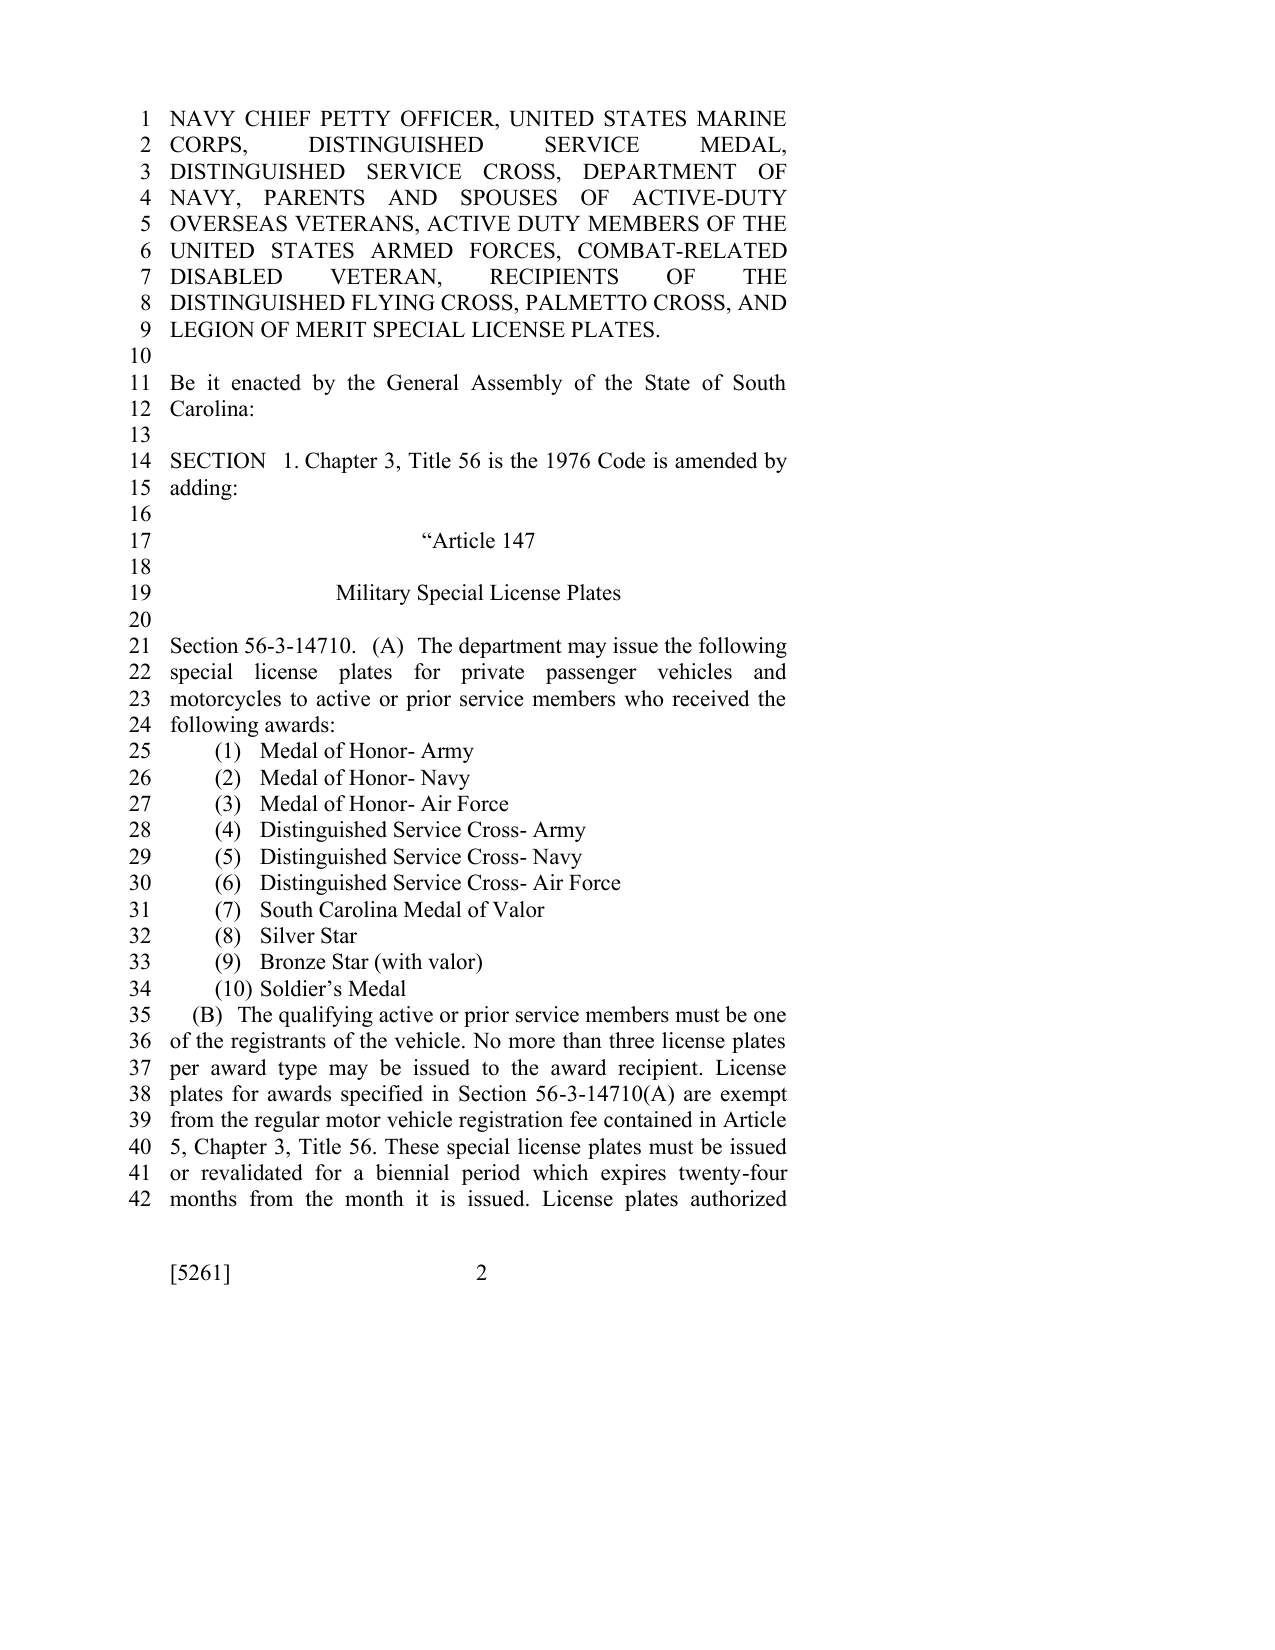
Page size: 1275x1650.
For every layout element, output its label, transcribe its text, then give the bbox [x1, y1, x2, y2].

text “Article 147 [169, 527, 787, 553]
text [169, 105, 787, 342]
text (10) Soldier’s Medal [169, 975, 787, 1001]
text (4) Distinguished Service Cross- Army [169, 817, 787, 843]
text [169, 1001, 787, 1212]
text Section 56-3-14710. (A) The department may issue the following special license plates for private passenger vehicles and motorcycles to active or prior service members who received the following awards: [169, 632, 787, 737]
text (6) Distinguished Service Cross- Air Force [169, 869, 787, 896]
text (8) Silver Star [169, 922, 787, 948]
text (1) Medal of Honor- Army [169, 737, 787, 764]
text (3) Medal of Honor- Air Force [169, 790, 787, 817]
text (9) Bronze Star (with valor) [169, 948, 787, 975]
text SECTION 1. Chapter 3, Title 56 is the 1976 Code is amended by adding: [169, 448, 787, 500]
text (7) South Carolina Medal of Valor [169, 896, 787, 922]
text Be it enacted by the General Assembly of the State of South Carolina: [169, 368, 787, 421]
text (5) Distinguished Service Cross- Navy [169, 843, 787, 869]
text (2) Medal of Honor- Navy [169, 764, 787, 790]
text Military Special License Plates [169, 579, 787, 606]
